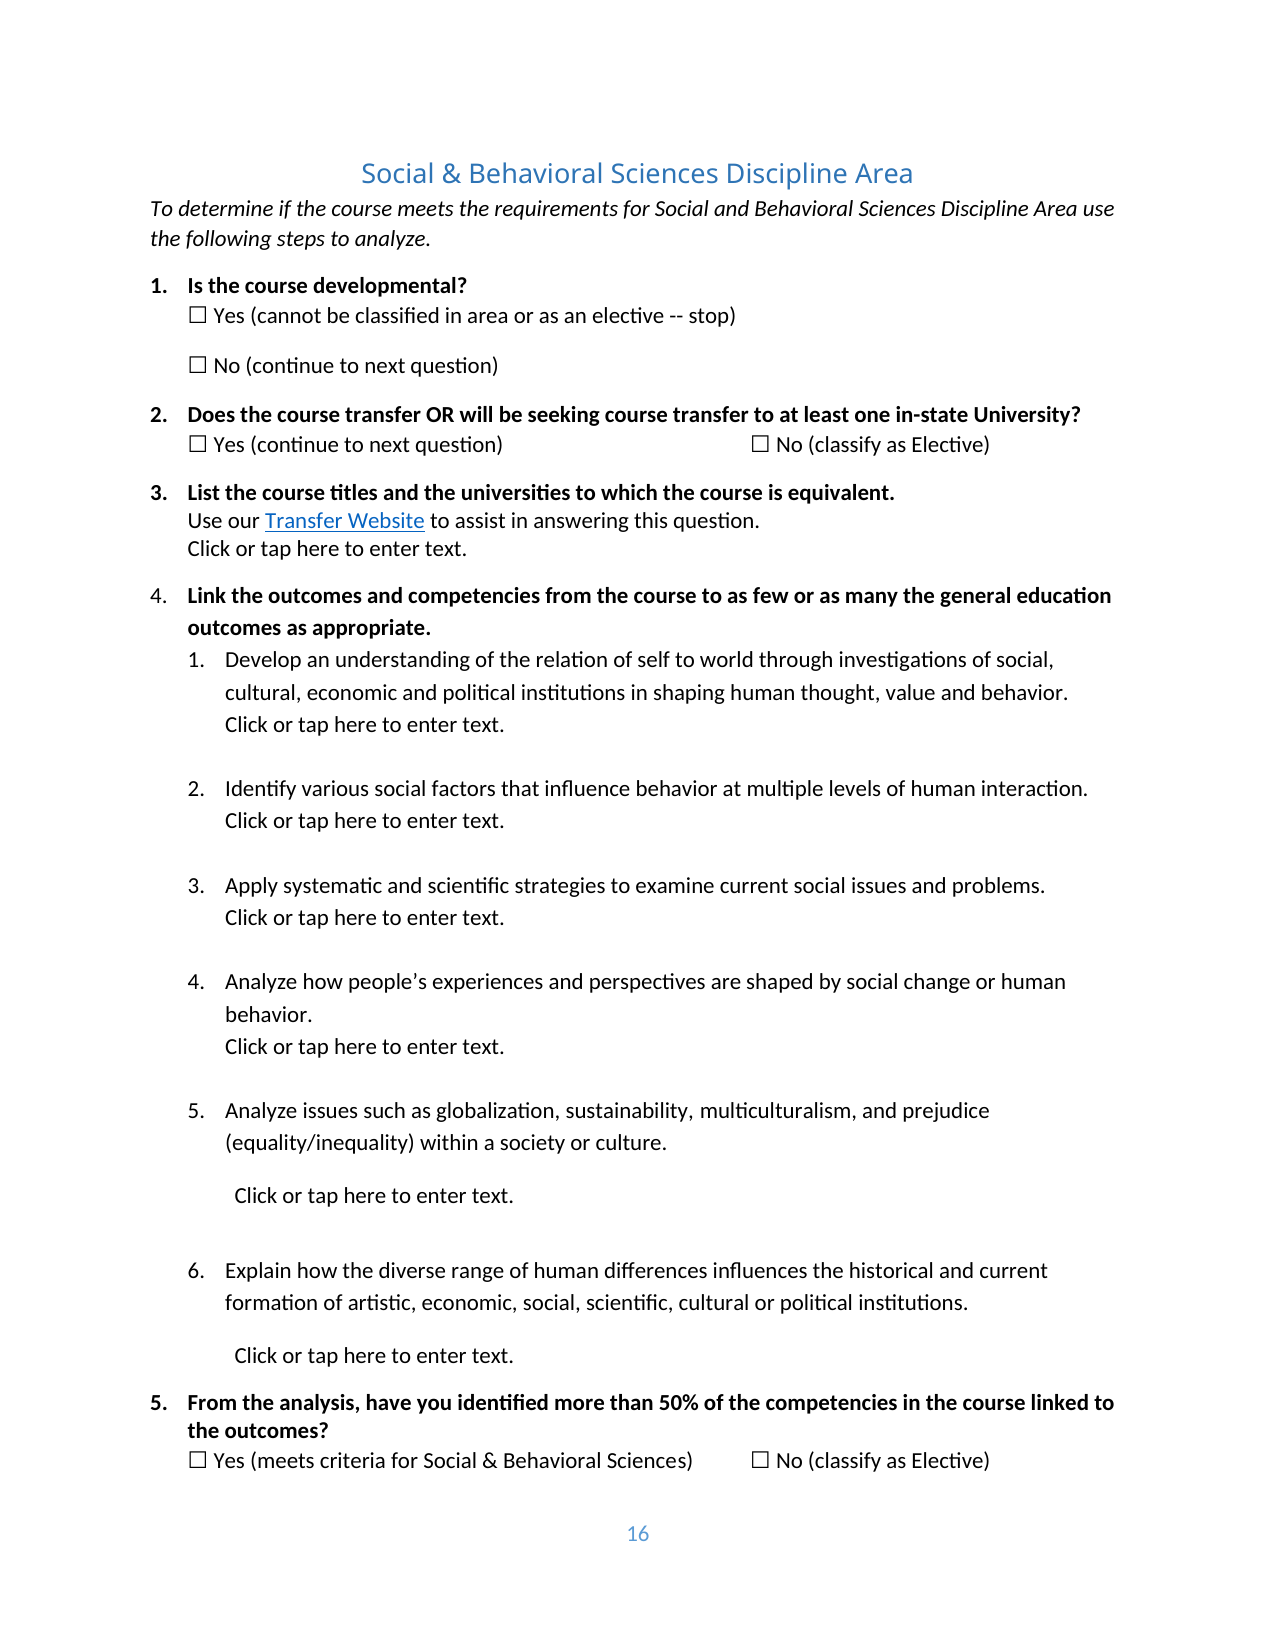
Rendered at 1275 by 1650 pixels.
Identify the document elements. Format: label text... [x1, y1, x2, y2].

list From the analysis, have you identified more than 50% of the competencies in the course linked to the outcomes? [150, 1388, 1125, 1444]
list Identify various social factors that influence behavior at multiple levels of human interaction. [187, 774, 1125, 802]
list Apply systematic and scientific strategies to examine current social issues and problems. [187, 871, 1125, 899]
list Analyze issues such as globalization, sustainability, multiculturalism, and prejudice (equality/inequality) within a society or culture. [187, 1096, 1125, 1156]
list Analyze how people’s experiences and perspectives are shaped by social change or human behavior. [187, 967, 1125, 1028]
subtitle Social & Behavioral Sciences Discipline Area [150, 154, 1125, 191]
text No (continue to next question) [187, 349, 1125, 381]
list Is the course developmental? [150, 271, 1125, 299]
list Link the outcomes and competencies from the course to as few or as many the general education outcomes as appropriate. [150, 581, 1125, 641]
text Yes (cannot be classified in area or as an elective -- stop) [187, 299, 1125, 330]
text To determine if the course meets the requirements for Social and Behavioral Sciences Discipline Area use the following steps to analyze. [150, 194, 1125, 252]
text Yes (continue to next question) No (classify as Elective) [187, 428, 1125, 459]
text Yes (meets criteria for Social & Behavioral Sciences) No (classify as Elective) [187, 1444, 1125, 1476]
list Does the course transfer OR will be seeking course transfer to at least one in-state University? [150, 400, 1125, 428]
list List the course titles and the universities to which the course is equivalent. Use our Transfer Website to assist in answering this question. [150, 478, 1125, 534]
list Explain how the diverse range of human differences influences the historical and current formation of artistic, economic, social, scientific, cultural or political institutions. [187, 1256, 1125, 1317]
list Develop an understanding of the relation of self to world through investigations of social, cultural, economic and political institutions in shaping human thought, value and behavior. [187, 646, 1125, 706]
